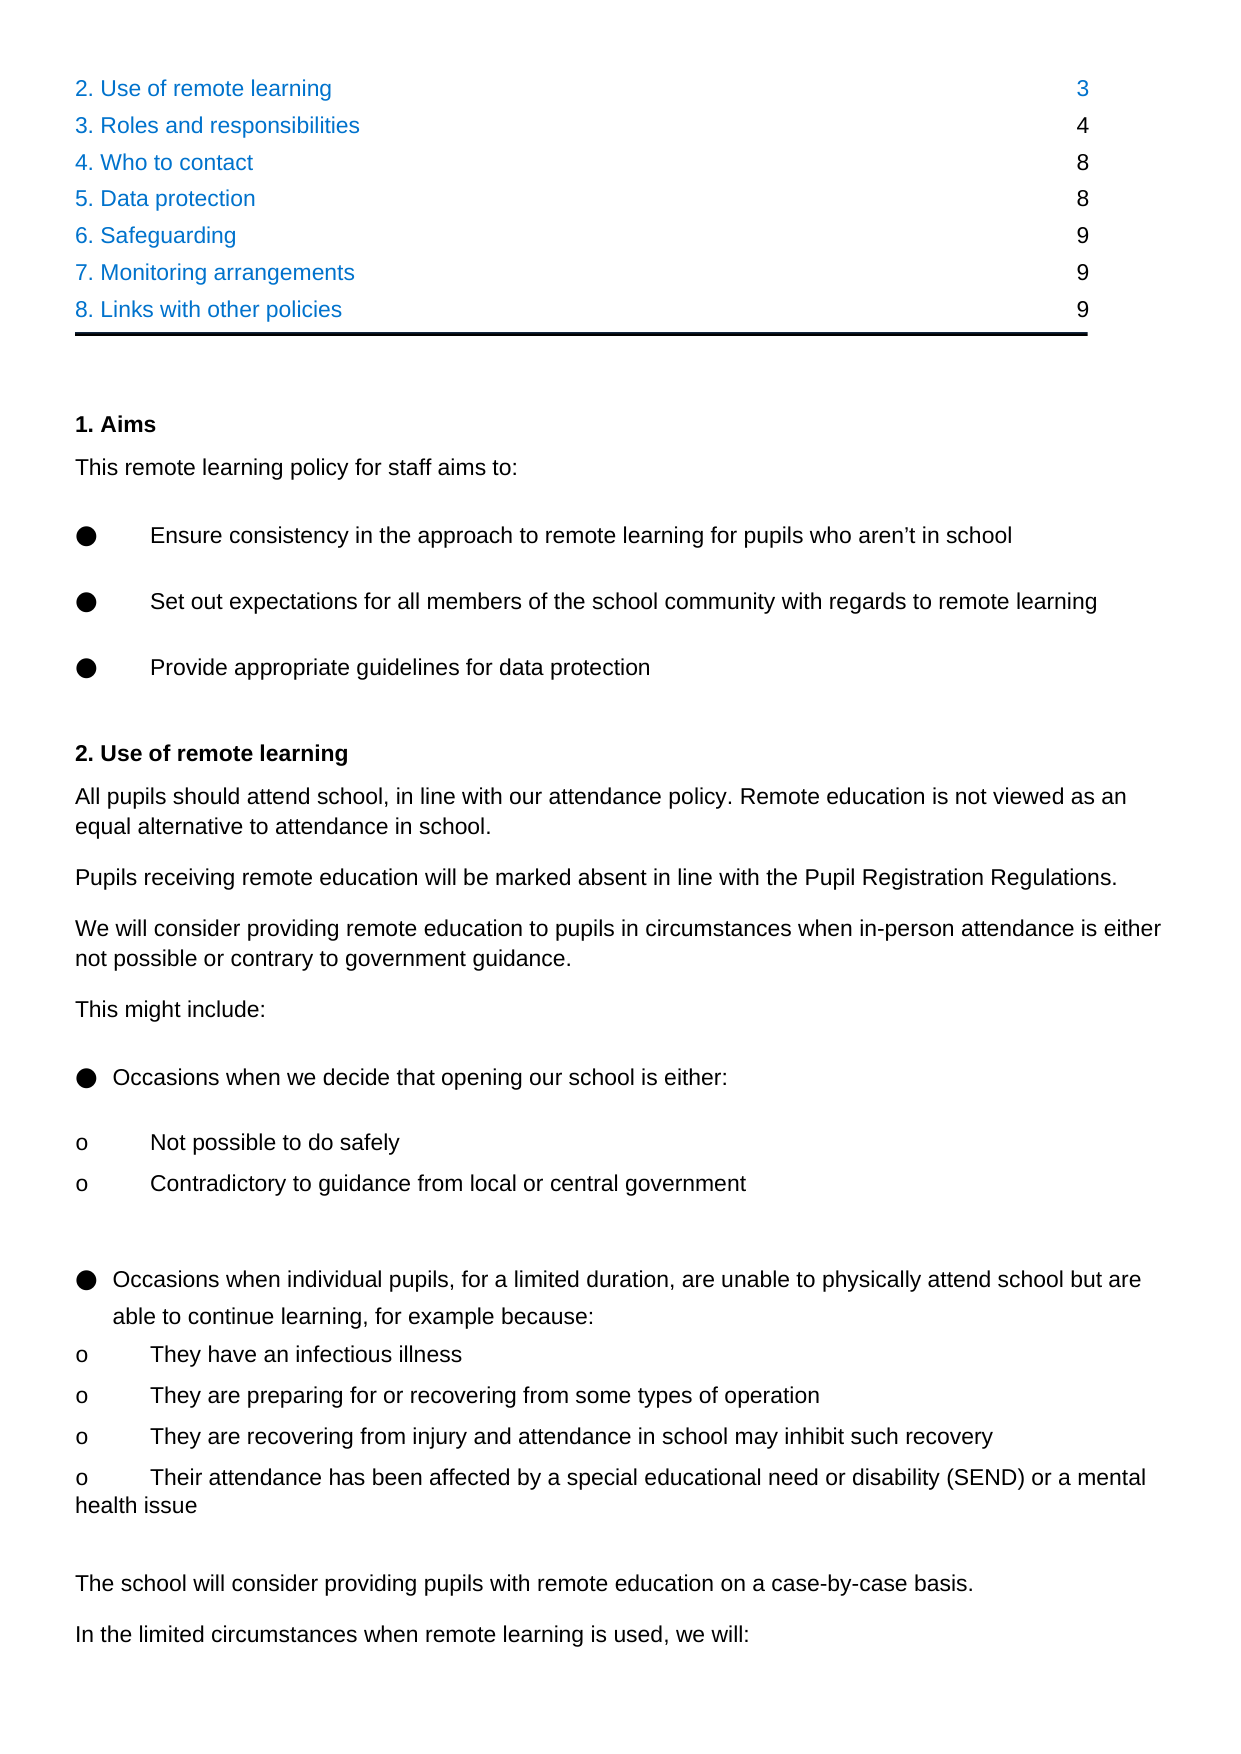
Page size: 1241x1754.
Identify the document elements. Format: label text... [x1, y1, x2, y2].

list Occasions when individual pupils, for a limited duration, are unable to physically attend school but are able to continue learning, for example because: [75, 1249, 1165, 1329]
list They are recovering from injury and attendance in school may inhibit such recovery [60, 1423, 1165, 1451]
subtitle 2. Use of remote learning [75, 740, 1165, 766]
text The school will consider providing pupils with remote education on a case-by-case basis. [60, 1570, 1165, 1596]
picture [75, 332, 1088, 336]
list They have an infectious illness [60, 1341, 1165, 1370]
list Occasions when we decide that opening our school is either: [75, 1047, 1165, 1129]
list Their attendance has been affected by a special educational need or disability (SEND) or a mental health issue [60, 1464, 1165, 1519]
text 3. Roles and responsibilities 4 [75, 112, 1165, 138]
list Contradictory to guidance from local or central government [60, 1169, 1165, 1198]
list They are preparing for or recovering from some types of operation [60, 1382, 1165, 1411]
text In the limited circumstances when remote learning is used, we will: [75, 1621, 1165, 1647]
text This might include: [75, 996, 1165, 1022]
text This remote learning policy for staff aims to: [75, 453, 1165, 480]
list Provide appropriate guidelines for data protection [75, 636, 1165, 690]
list Not possible to do safely [60, 1129, 1165, 1157]
subtitle 1. Aims [75, 411, 1165, 437]
text 8. Links with other policies 9 [75, 296, 1165, 322]
text 5. Data protection 8 [75, 185, 1165, 212]
list Set out expectations for all members of the school community with regards to remote learning [75, 571, 1165, 624]
text 7. Monitoring arrangements 9 [75, 259, 1165, 285]
text 2. Use of remote learning 3 [75, 75, 1165, 101]
text All pupils should attend school, in line with our attendance policy. Remote education is not viewed as an equal alternative to attendance in school. [75, 783, 1165, 839]
text 6. Safeguarding 9 [75, 222, 1165, 248]
text Pupils receiving remote education will be marked absent in line with the Pupil Registration Regulations. [75, 864, 1165, 890]
text We will consider providing remote education to pupils in circumstances when in-person attendance is either not possible or contrary to government guidance. [75, 915, 1165, 971]
text 4. Who to contact 8 [75, 148, 1165, 175]
list Ensure consistency in the approach to remote learning for pupils who aren’t in school [75, 504, 1165, 558]
